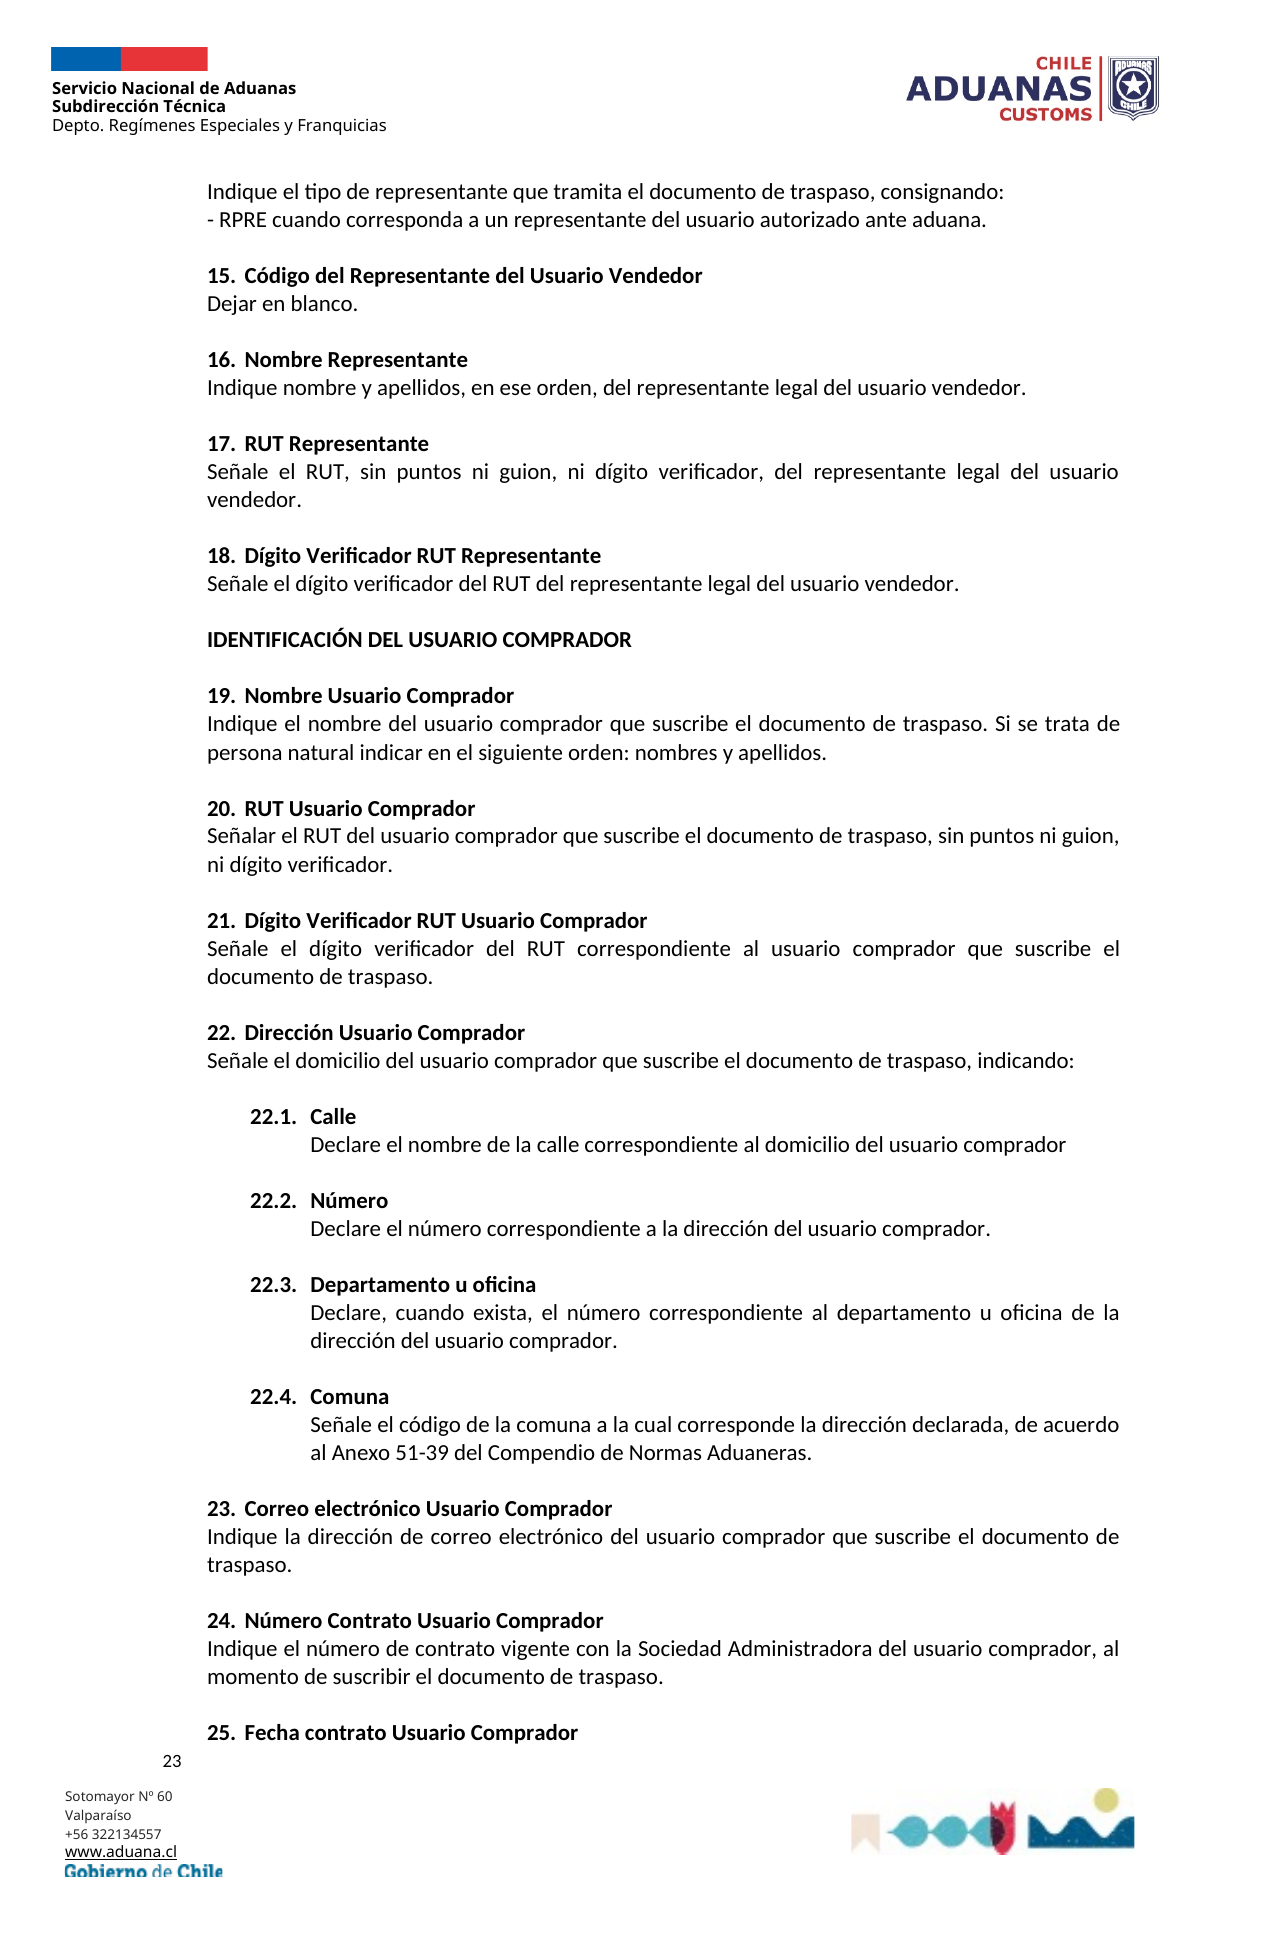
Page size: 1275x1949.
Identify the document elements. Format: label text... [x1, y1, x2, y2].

text Indique nombre y apellidos, en ese orden, del representante legal del usuario vendedor. [207, 373, 1121, 401]
list Nombre Usuario Comprador [207, 682, 1121, 709]
text Declare el nombre de la calle correspondiente al domicilio del usuario comprador [310, 1130, 1121, 1158]
list Departamento u oficina [250, 1270, 1121, 1298]
text Dejar en blanco. [207, 289, 1121, 317]
text Declare, cuando exista, el número correspondiente al departamento u oficina de la dirección del usuario comprador. [310, 1298, 1121, 1354]
picture [904, 50, 1164, 131]
text Señale el dígito verificador del RUT correspondiente al usuario comprador que suscribe el documento de traspaso. [207, 934, 1121, 990]
text - RPRE cuando corresponda a un representante del usuario autorizado ante aduana. [207, 205, 1121, 233]
list Correo electrónico Usuario Comprador [207, 1494, 1121, 1522]
list Fecha contrato Usuario Comprador [207, 1718, 1121, 1746]
list Calle [250, 1102, 1121, 1130]
text Señalar el RUT del usuario comprador que suscribe el documento de traspaso, sin puntos ni guion, ni dígito verificador. [207, 822, 1121, 878]
list RUT Usuario Comprador [207, 794, 1121, 822]
list RUT Representante [207, 429, 1121, 457]
list Nombre Representante [207, 345, 1121, 373]
text IDENTIFICACIÓN DEL USUARIO COMPRADOR [207, 626, 1121, 653]
list Número [250, 1186, 1121, 1214]
picture [851, 1788, 1135, 1855]
text Señale el código de la comuna a la cual corresponde la dirección declarada, de acuerdo al Anexo 51-39 del Compendio de Normas Aduaneras. [310, 1410, 1121, 1466]
list Dígito Verificador RUT Representante [207, 541, 1121, 569]
list Código del Representante del Usuario Vendedor [207, 261, 1121, 289]
text Señale el RUT, sin puntos ni guion, ni dígito verificador, del representante legal del usuario vendedor. [207, 457, 1121, 513]
text Declare el número correspondiente a la dirección del usuario comprador. [310, 1214, 1121, 1242]
text Indique el nombre del usuario comprador que suscribe el documento de traspaso. Si se trata de persona natural indicar en el siguiente orden: nombres y apellidos. [207, 709, 1121, 766]
list Dirección Usuario Comprador [207, 1018, 1121, 1046]
text Indique el tipo de representante que tramita el documento de traspaso, consignando: [207, 177, 1121, 205]
text Señale el dígito verificador del RUT del representante legal del usuario vendedor. [207, 569, 1121, 597]
text Señale el domicilio del usuario comprador que suscribe el documento de traspaso, indicando: [207, 1046, 1121, 1074]
text Indique la dirección de correo electrónico del usuario comprador que suscribe el documento de traspaso. [207, 1522, 1121, 1578]
list Comuna [250, 1382, 1121, 1410]
text Indique el número de contrato vigente con la Sociedad Administradora del usuario comprador, al momento de suscribir el documento de traspaso. [207, 1634, 1121, 1690]
list Dígito Verificador RUT Usuario Comprador [207, 906, 1121, 934]
list Número Contrato Usuario Comprador [207, 1606, 1121, 1634]
